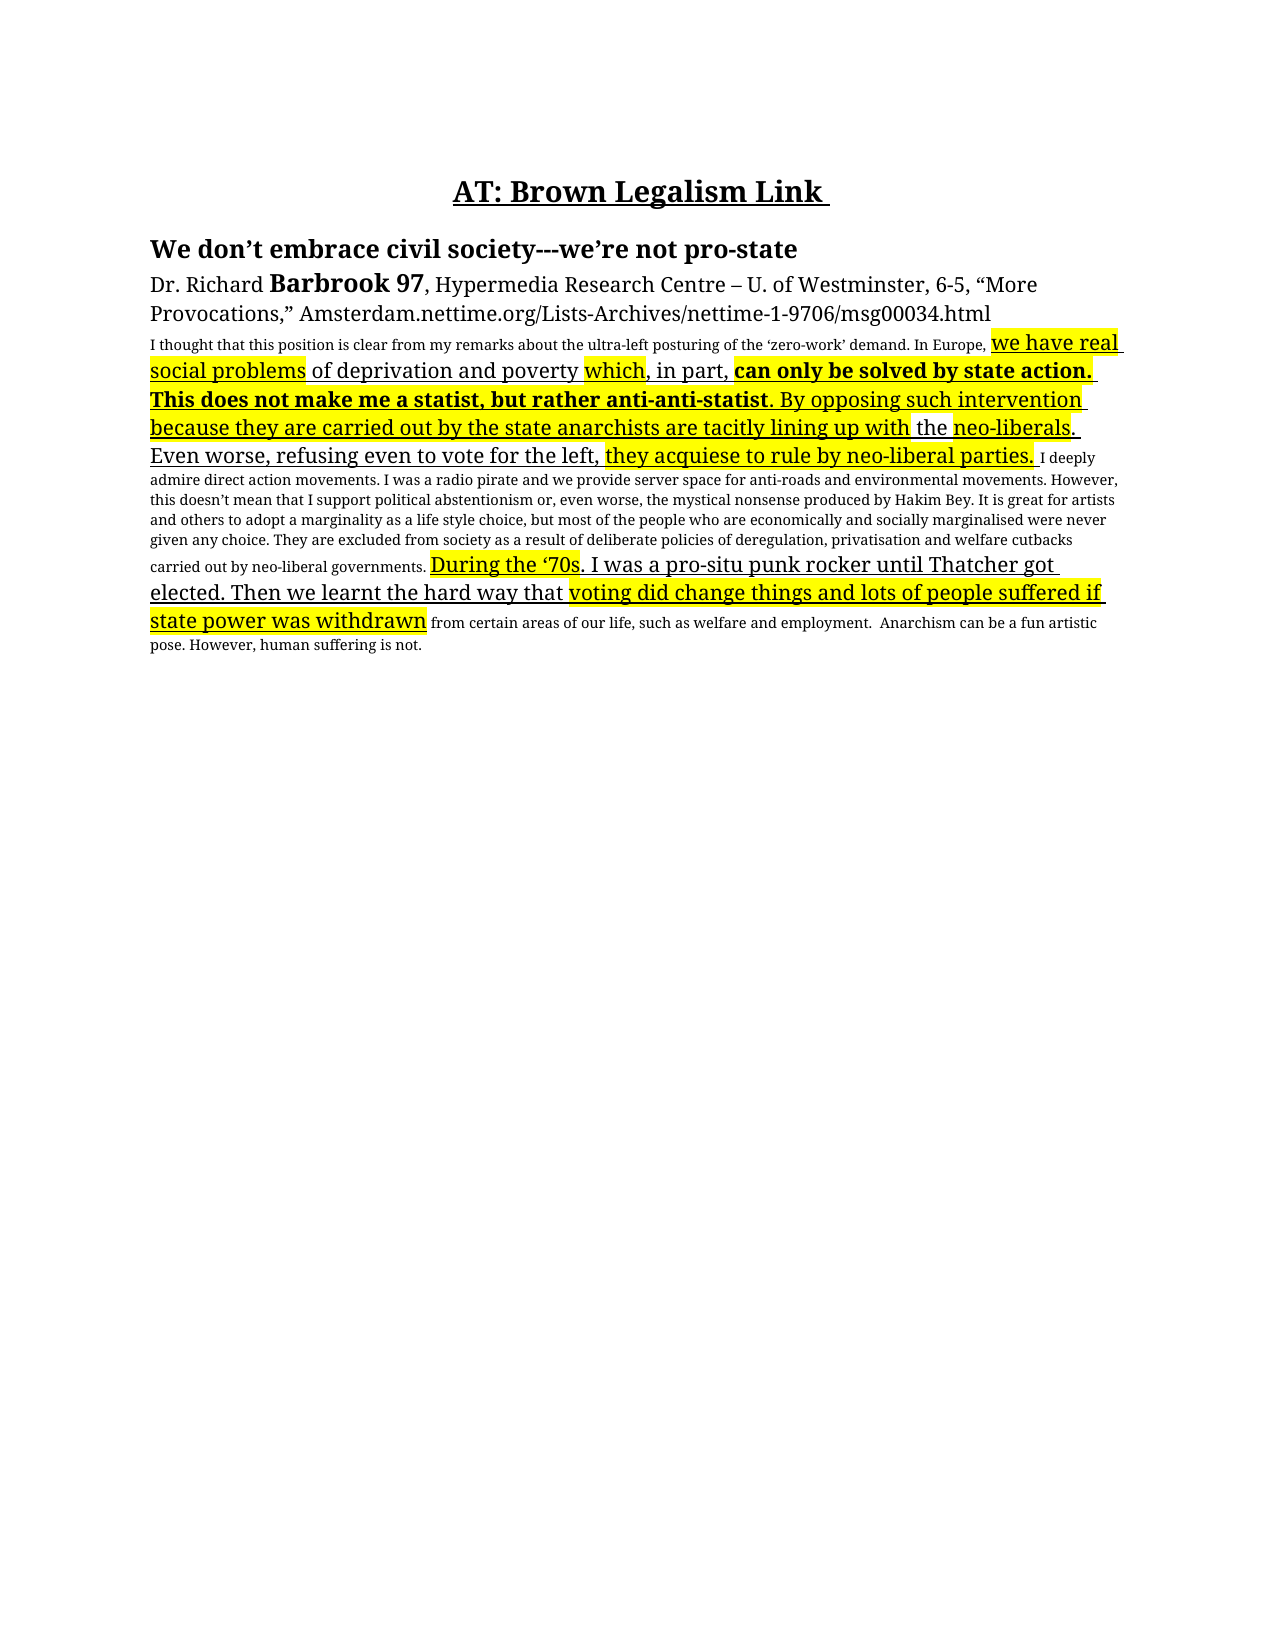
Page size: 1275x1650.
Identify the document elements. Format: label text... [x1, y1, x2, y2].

subtitle We don’t embrace civil society---we’re not pro-state [150, 231, 1125, 265]
subtitle AT: Brown Legalism Link [150, 171, 1125, 211]
text I thought that this position is clear from my remarks about the ultra-left posturing of the ‘zero-work’ demand. In Europe, we have real social problems of deprivation and poverty which, in part, can only be solved by state action. This does not make me a statist, but rather anti-anti-statist. By opposing such intervention because they are carried out by the state anarchists are tacitly lining up with the neo-liberals. Even worse, refusing even to vote for the left, they acquiese to rule by neo-liberal parties. I deeply admire direct action movements. I was a radio pirate and we provide server space for anti-roads and environmental movements. However, this doesn’t mean that I support political abstentionism or, even worse, the mystical nonsense produced by Hakim Bey. It is great for artists and others to adopt a marginality as a life style choice, but most of the people who are economically and socially marginalised were never given any choice. They are excluded from society as a result of deliberate policies of deregulation, privatisation and welfare cutbacks carried out by neo-liberal governments. During the ‘70s. I was a pro-situ punk rocker until Thatcher got elected. Then we learnt the hard way that voting did change things and lots of people suffered if state power was withdrawn from certain areas of our life, such as welfare and employment. Anarchism can be a fun artistic pose. However, human suffering is not. [150, 328, 1125, 655]
text Dr. Richard Barbrook 97, Hypermedia Research Centre – U. of Westminster, 6-5, “More Provocations,” Amsterdam.nettime.org/Lists-Archives/nettime-1-9706/msg00034.html [150, 265, 1125, 328]
